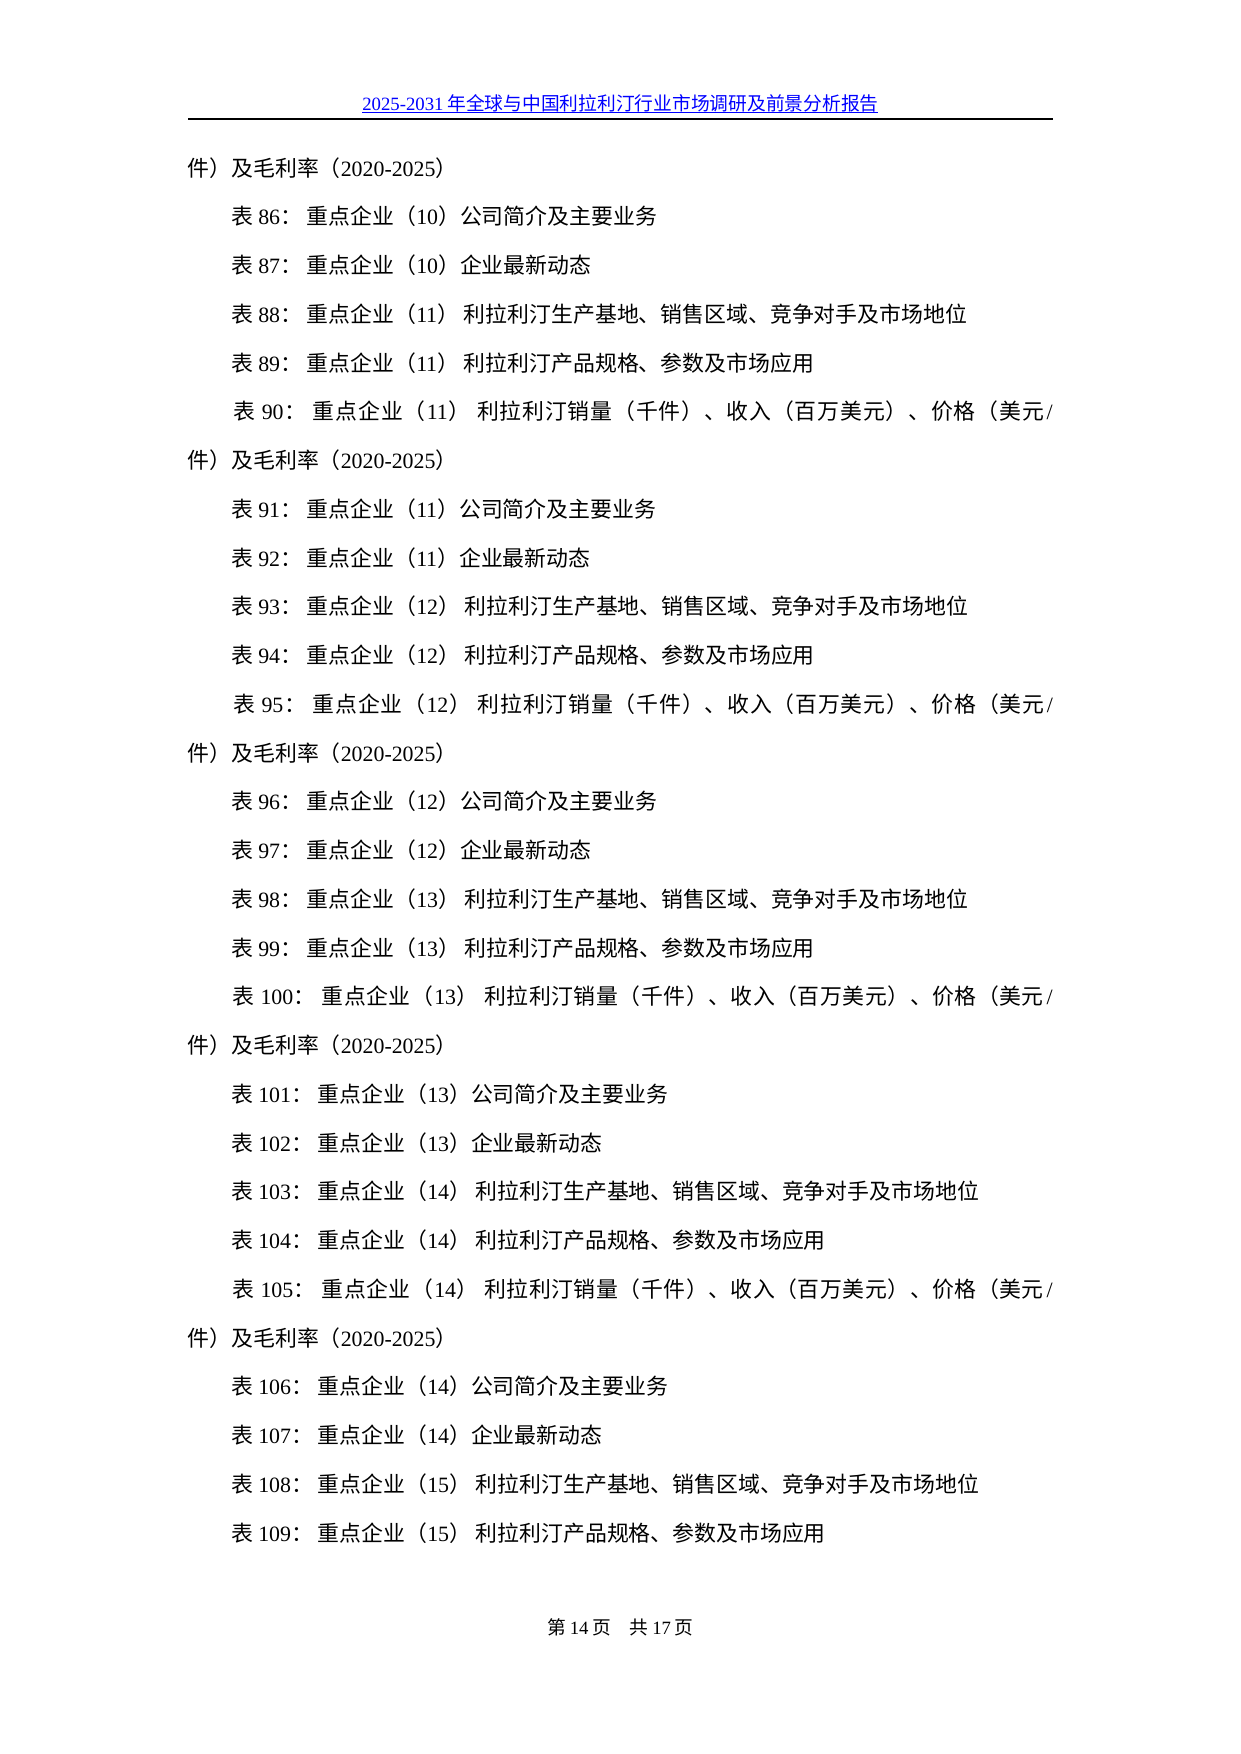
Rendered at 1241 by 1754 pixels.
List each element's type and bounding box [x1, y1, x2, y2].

text [187, 150, 1053, 1548]
